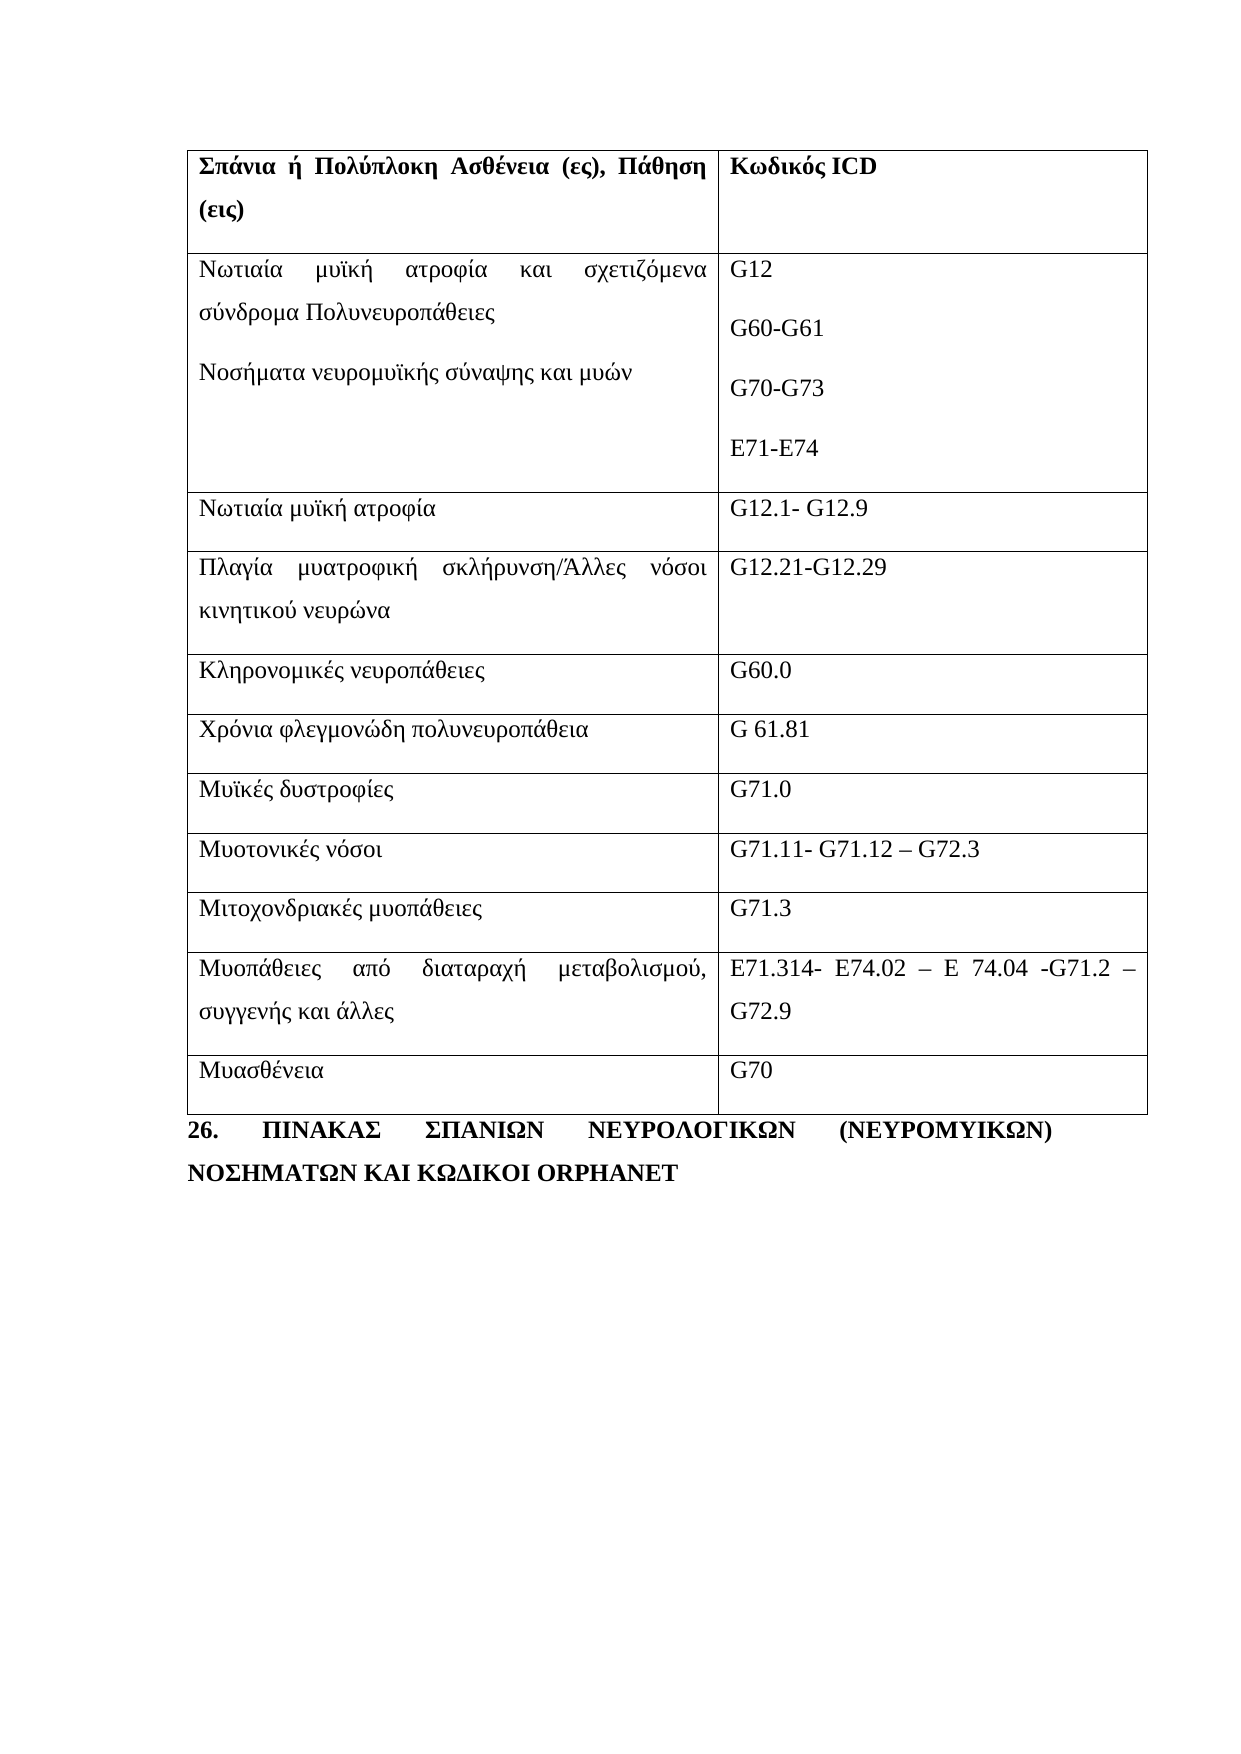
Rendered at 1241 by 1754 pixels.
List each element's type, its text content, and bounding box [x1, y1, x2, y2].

table_cell G12.21-G12.29 [719, 552, 1147, 654]
table_cell Nωτιαία μυϊκή ατροφία και σχετιζόμενα σύνδρομα Πολυνευροπάθειες Νοσήματα νευρομυϊκής σύναψης και μυών [188, 254, 718, 492]
table_cell G 61.81 [719, 715, 1147, 773]
table_cell G71.11- G71.12 – G72.3 [719, 834, 1147, 892]
table_cell G71.0 [719, 774, 1147, 833]
table_cell G70 [719, 1056, 1147, 1114]
table_cell Πλαγία μυατροφική σκλήρυνση/Άλλες νόσοι κινητικού νευρώνα [188, 552, 718, 654]
table_cell Μυϊκές δυστροφίες [188, 774, 718, 833]
table_cell E71.314- E74.02 – E 74.04 -G71.2 – G72.9 [719, 953, 1147, 1054]
table_header Κωδικός ICD [719, 151, 1147, 253]
table_cell Μυοπάθειες από διαταραχή μεταβολισμού, συγγενής και άλλες [188, 953, 718, 1054]
table_cell G12 G60-G61 G70-G73 Ε71-Ε74 [719, 254, 1147, 492]
table_cell G12.1- G12.9 [719, 493, 1147, 551]
table_cell Μυασθένεια [188, 1056, 718, 1114]
table_cell G60.0 [719, 655, 1147, 713]
table_cell Χρόνια φλεγμονώδη πολυνευροπάθεια [188, 715, 718, 773]
table_cell Μυοτονικές νόσοι [188, 834, 718, 892]
text 26. ΠΙΝΑΚΑΣ ΣΠΑΝΙΩΝ ΝΕΥΡΟΛΟΓΙΚΩΝ (ΝΕΥΡΟΜΥΙΚΩΝ) ΝΟΣΗΜΑΤΩΝ ΚΑΙ ΚΩΔΙΚΟΙ ORPHANET [187, 1115, 1053, 1187]
table_cell Μιτοχονδριακές μυοπάθειες [188, 893, 718, 952]
table_cell G71.3 [719, 893, 1147, 952]
table_cell Νωτιαία μυϊκή ατροφία [188, 493, 718, 551]
table_cell Κληρονομικές νευροπάθειες [188, 655, 718, 713]
table_header Σπάνια ή Πολύπλοκη Ασθένεια (ες), Πάθηση (εις) [188, 151, 718, 253]
